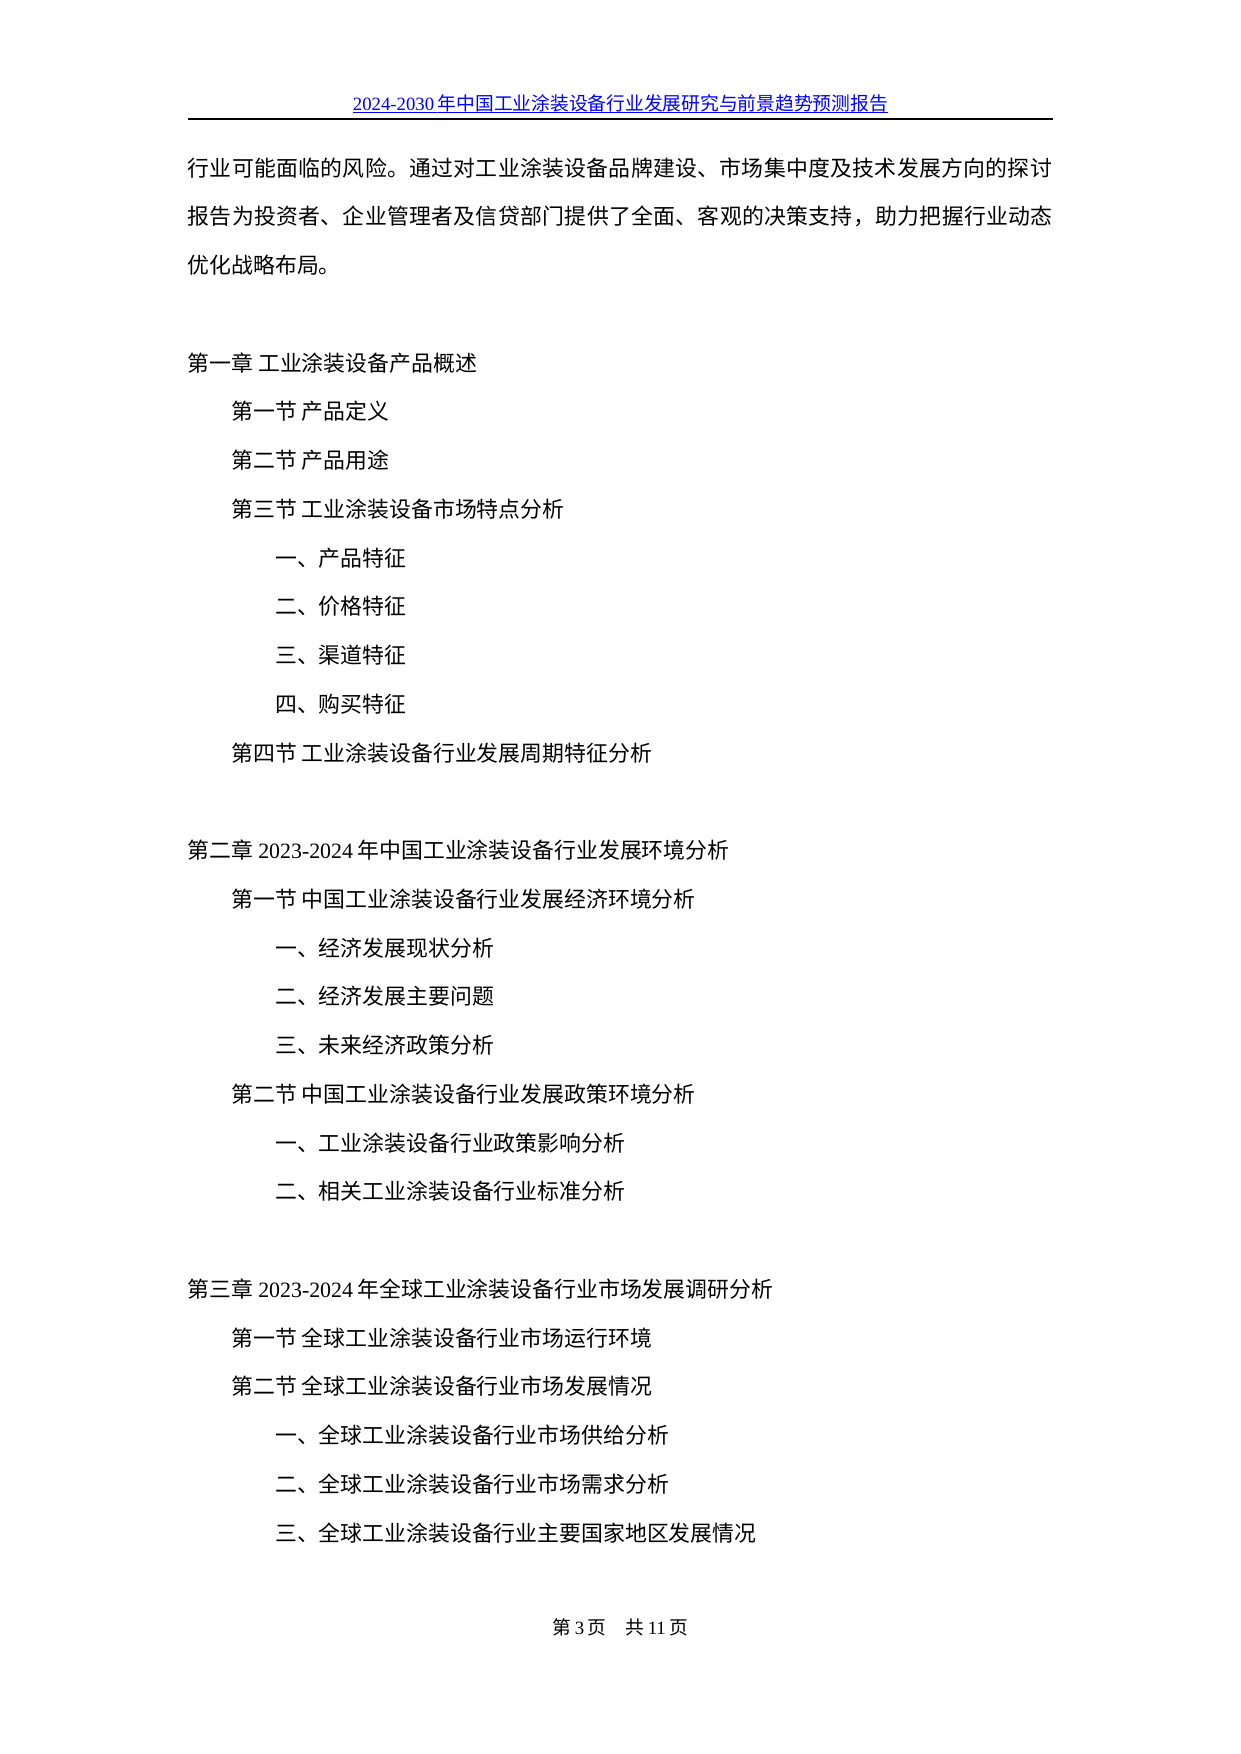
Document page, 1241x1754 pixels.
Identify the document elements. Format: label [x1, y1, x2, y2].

text [187, 150, 1053, 1548]
